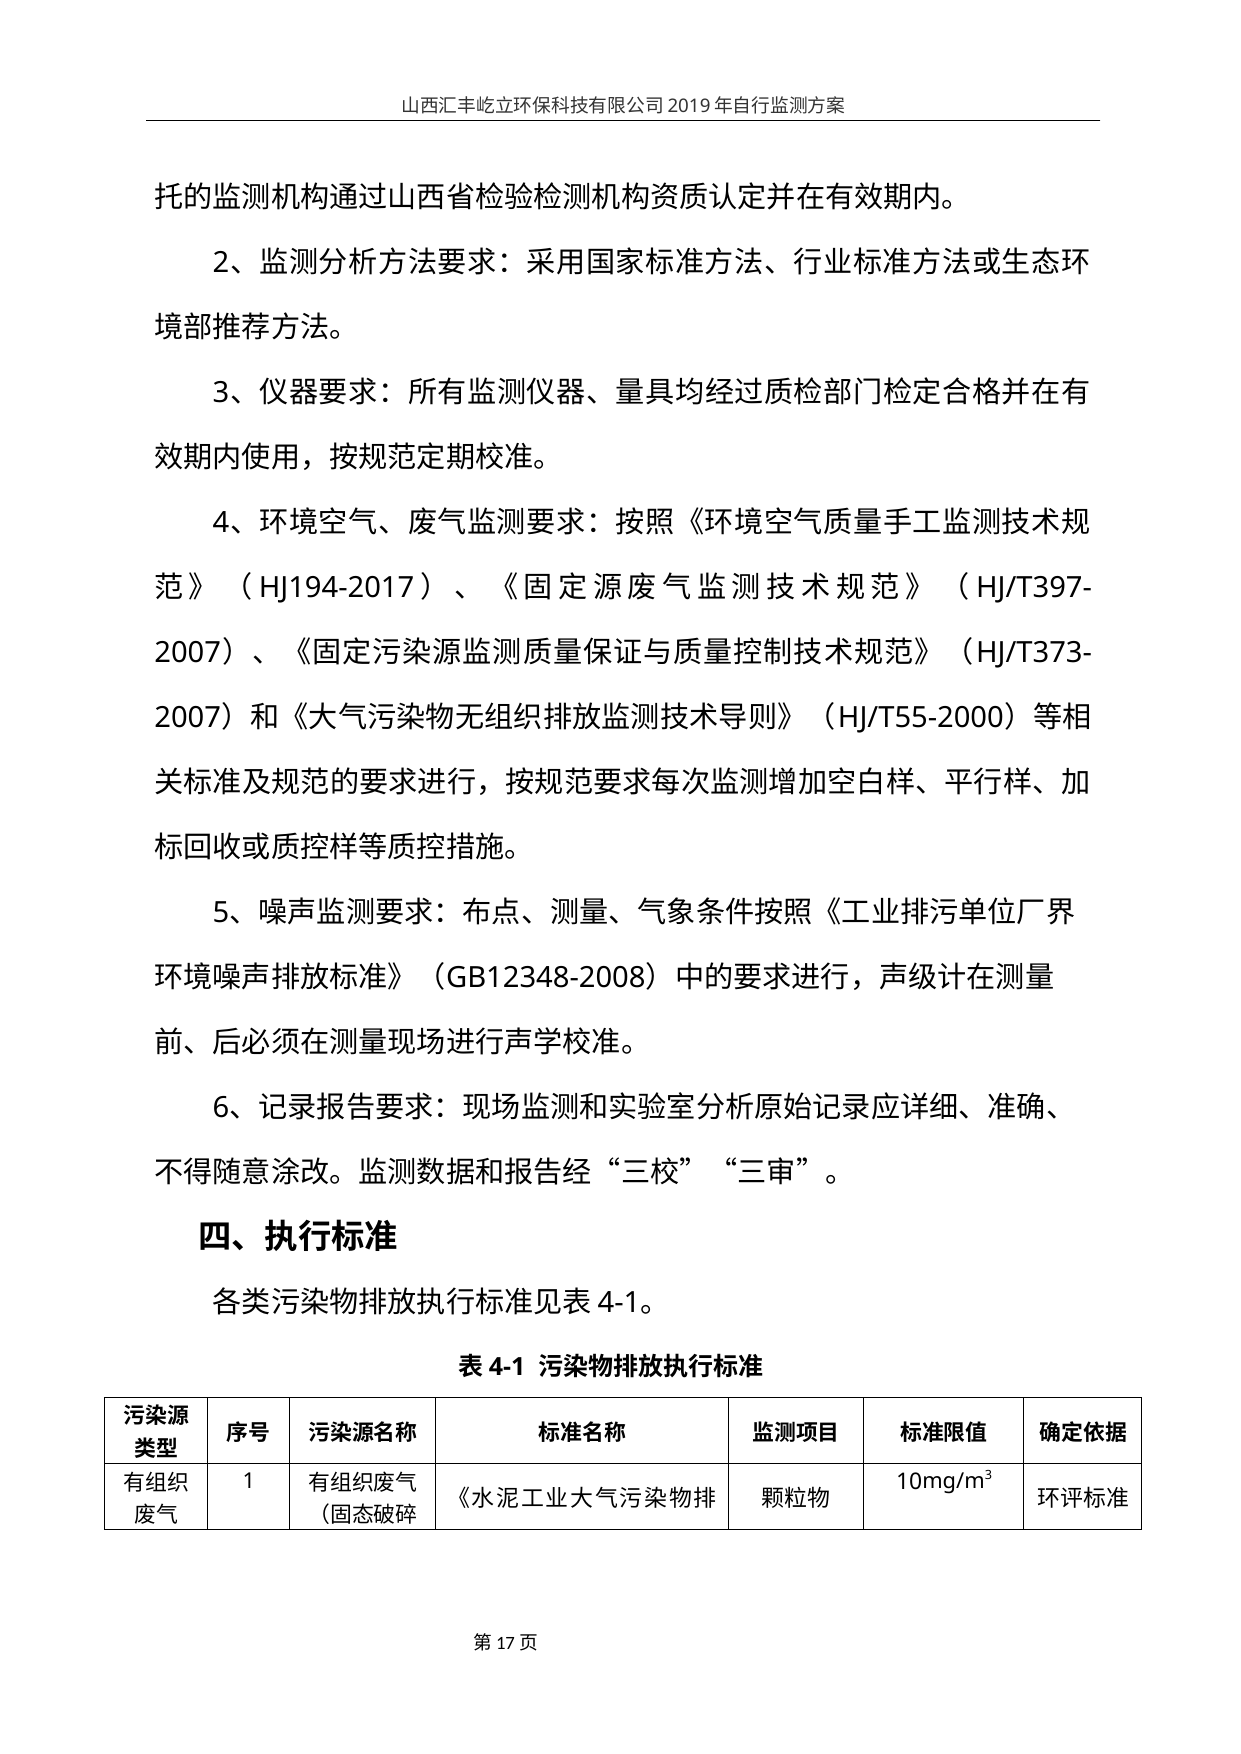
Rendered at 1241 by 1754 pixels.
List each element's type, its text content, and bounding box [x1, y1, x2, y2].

table_header 标准名称 [436, 1398, 728, 1463]
text 6、记录报告要求：现场监测和实验室分析原始记录应详细、准确、不得随意涂改。监测数据和报告经“三校”“三审”。 [154, 1072, 1092, 1202]
table_cell 有组织废气 [105, 1464, 207, 1529]
subtitle 四、执行标准 [154, 1202, 1092, 1267]
table_cell 颗粒物 [729, 1464, 863, 1529]
table_header 监测项目 [729, 1398, 863, 1463]
text 4、环境空气、废气监测要求：按照《环境空气质量手工监测技术规范》（HJ194-2017）、《固定源废气监测技术规范》（HJ/T397-2007）、《固定污染源监测质量保证与质量控制技术规范》（HJ/T373-2007）和《大气污染物无组织排放监测技术导则》（HJ/T55-2000）等相关标准及规范的要求进行，按规范要求每次监测增加空白样、平行样、加标回收或质控样等质控措施。 [154, 487, 1092, 877]
table_header 序号 [208, 1398, 289, 1463]
text 2、监测分析方法要求：采用国家标准方法、行业标准方法或生态环境部推荐方法。 [154, 227, 1092, 357]
text 各类污染物排放执行标准见表4-1。 [154, 1267, 1092, 1332]
table_cell 1 [208, 1464, 289, 1529]
table_header 污染源类型 [105, 1398, 207, 1463]
table_header 标准限值 [864, 1398, 1023, 1463]
text 表4-1 污染物排放执行标准 [130, 1332, 1092, 1397]
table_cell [290, 1464, 435, 1529]
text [154, 162, 1092, 227]
text 3、仪器要求：所有监测仪器、量具均经过质检部门检定合格并在有效期内使用，按规范定期校准。 [154, 357, 1092, 487]
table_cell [436, 1464, 728, 1529]
table_cell 环评标准 [1024, 1464, 1141, 1529]
table_header 污染源名称 [290, 1398, 435, 1463]
text 5、噪声监测要求：布点、测量、气象条件按照《工业排污单位厂界环境噪声排放标准》（GB12348-2008）中的要求进行，声级计在测量前、后必须在测量现场进行声学校准。 [154, 877, 1092, 1072]
table_header 确定依据 [1024, 1398, 1141, 1463]
table_cell 10mg/m3 [864, 1464, 1023, 1529]
